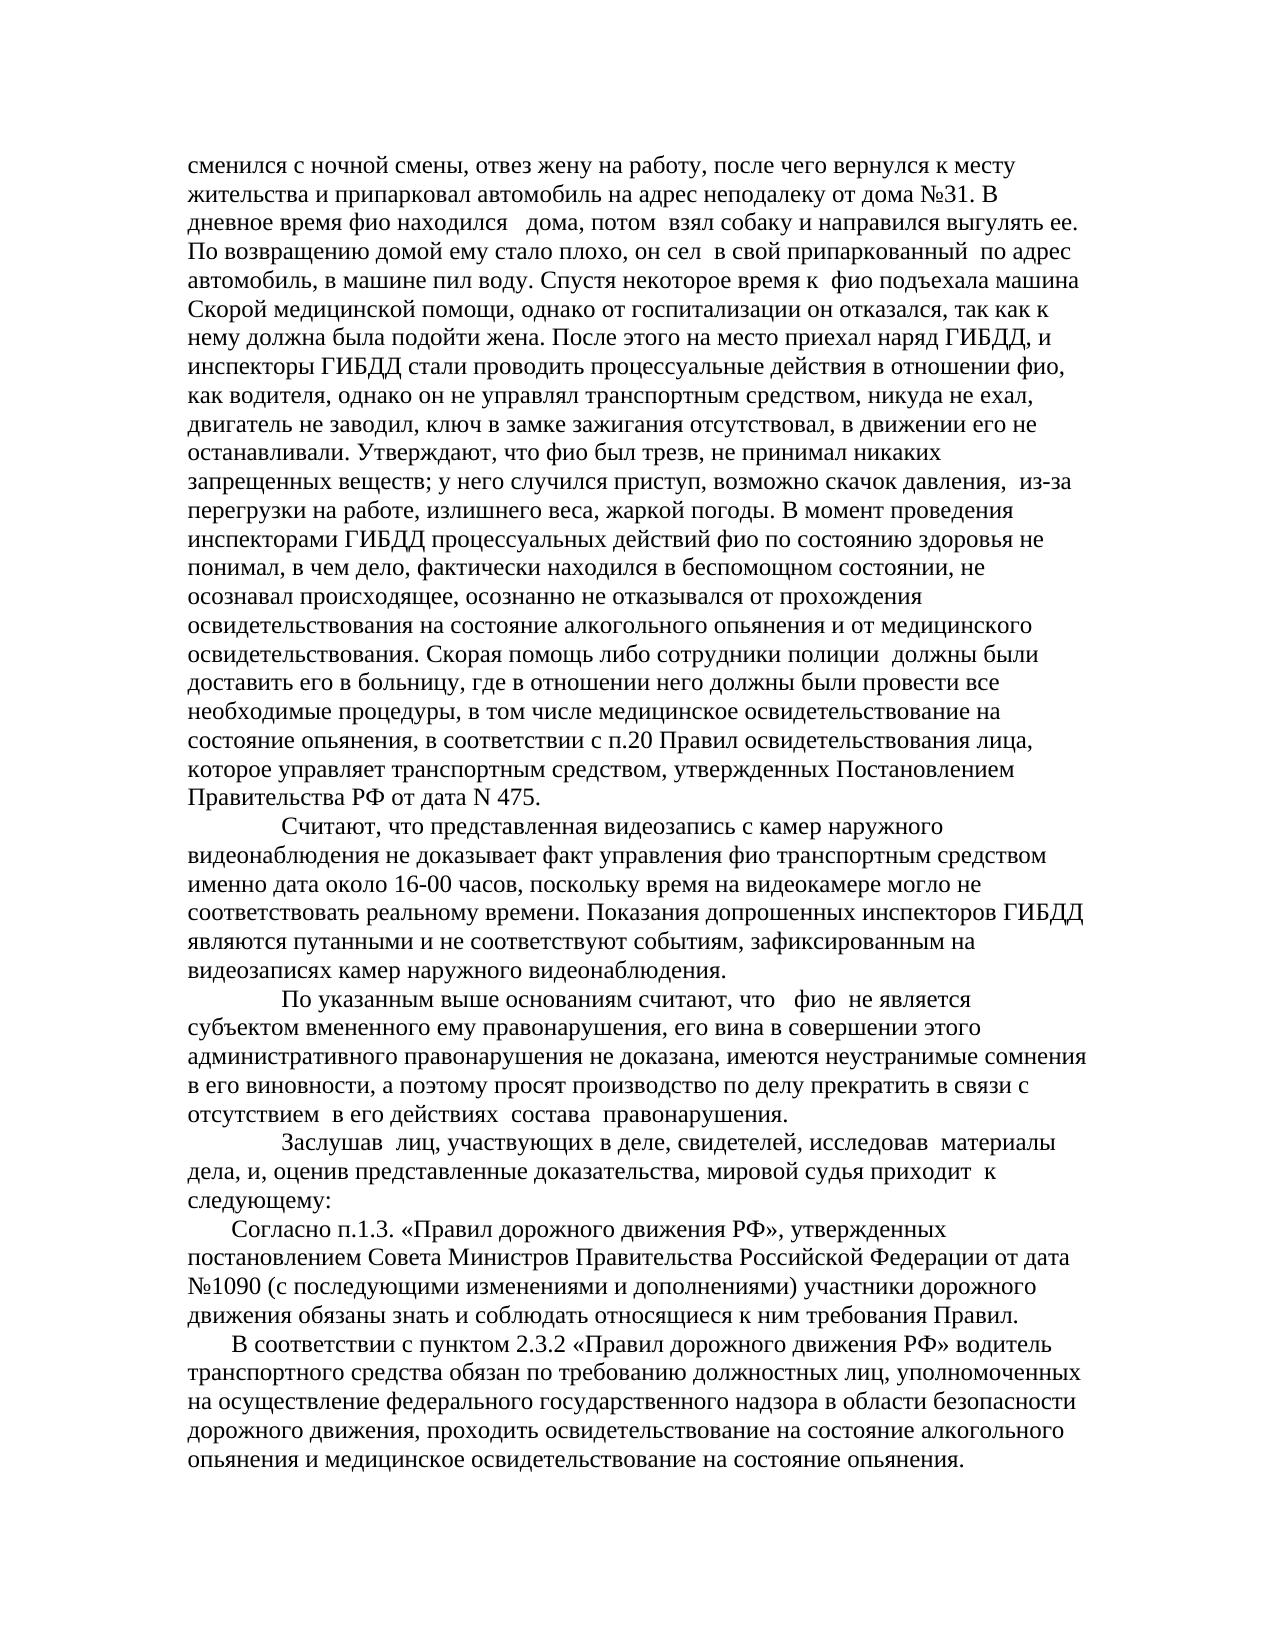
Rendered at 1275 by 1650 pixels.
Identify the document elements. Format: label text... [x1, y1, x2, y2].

text Согласно п.1.3. «Правил дорожного движения РФ», утвержденных постановлением Совета Министров Правительства Российской Федерации от дата №1090 (с последующими изменениями и дополнениями) участники дорожного движения обязаны знать и соблюдать относящиеся к ним требования Правил. [187, 1214, 1087, 1329]
text Заслушав лиц, участвующих в деле, свидетелей, исследовав материалы дела, и, оценив представленные доказательства, мировой судья приходит к следующему: [187, 1127, 1087, 1214]
text Считают, что представленная видеозапись с камер наружного видеонаблюдения не доказывает факт управления фио транспортным средством именно дата около 16-00 часов, поскольку время на видеокамере могло не соответствовать реальному времени. Показания допрошенных инспекторов ГИБДД являются путанными и не соответствуют событиям, зафиксированным на видеозаписях камер наружного видеонаблюдения. [187, 811, 1087, 984]
text В соответствии с пунктом 2.3.2 «Правил дорожного движения РФ» водитель транспортного средства обязан по требованию должностных лиц, уполномоченных на осуществление федерального государственного надзора в области безопасности дорожного движения, проходить освидетельствование на состояние алкогольного опьянения и медицинское освидетельствование на состояние опьянения. [187, 1329, 1087, 1472]
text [187, 150, 1087, 811]
text По указанным выше основаниям считают, что фио не является субъектом вмененного ему правонарушения, его вина в совершении этого административного правонарушения не доказана, имеются неустранимые сомнения в его виновности, а поэтому просят производство по делу прекратить в связи с отсутствием в его действиях состава правонарушения. [187, 984, 1087, 1127]
